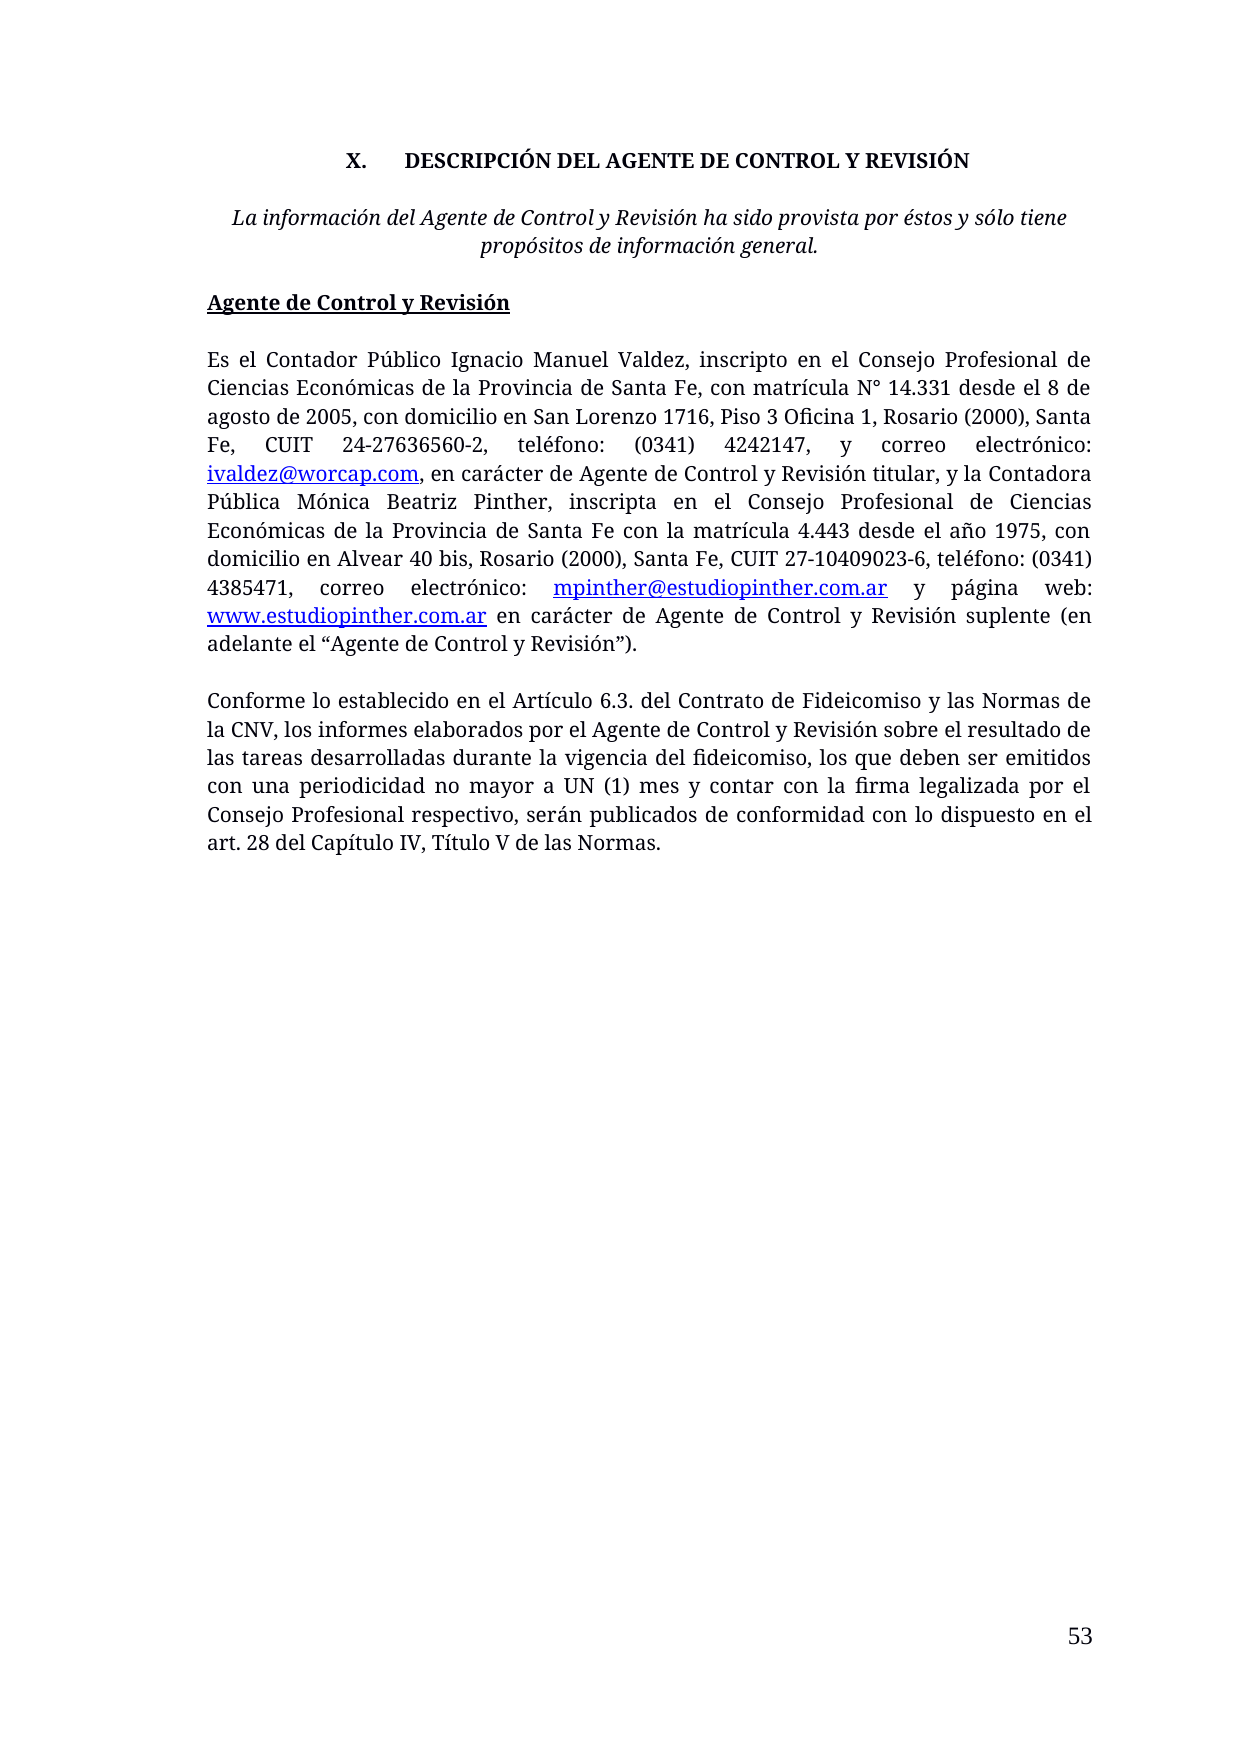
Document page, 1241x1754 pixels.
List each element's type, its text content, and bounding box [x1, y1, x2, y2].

text Es el Contador Público Ignacio Manuel Valdez, inscripto en el Consejo Profesional de Ciencias Económicas de la Provincia de Santa Fe, con matrícula N° 14.331 desde el 8 de agosto de 2005, con domicilio en San Lorenzo 1716, Piso 3 Oficina 1, Rosario (2000), Santa Fe, CUIT 24-27636560-2, teléfono: (0341) 4242147, y correo electrónico: ivaldez@worcap.com, en carácter de Agente de Control y Revisión titular, y la Contadora Pública Mónica Beatriz Pinther, inscripta en el Consejo Profesional de Ciencias Económicas de la Provincia de Santa Fe con la matrícula 4.443 desde el año 1975, con domicilio en Alvear 40 bis, Rosario (2000), Santa Fe, CUIT 27-10409023-6, teléfono: (0341) 4385471, correo electrónico: mpinther@estudiopinther.com.ar y página web: www.estudiopinther.com.ar en carácter de Agente de Control y Revisión suplente (en adelante el “Agente de Control y Revisión”). [207, 345, 1092, 658]
text La información del Agente de Control y Revisión ha sido provista por éstos y sólo tiene propósitos de información general. [207, 203, 1092, 260]
text Agente de Control y Revisión [207, 288, 1092, 317]
list DESCRIPCIÓN DEL AGENTE DE CONTROL Y REVISIÓN [244, 146, 1092, 174]
text Conforme lo establecido en el Artículo 6.3. del Contrato de Fideicomiso y las Normas de la CNV, los informes elaborados por el Agente de Control y Revisión sobre el resultado de las tareas desarrolladas durante la vigencia del fideicomiso, los que deben ser emitidos con una periodicidad no mayor a UN (1) mes y contar con la firma legalizada por el Consejo Profesional respectivo, serán publicados de conformidad con lo dispuesto en el art. 28 del Capítulo IV, Título V de las Normas. [207, 686, 1092, 857]
